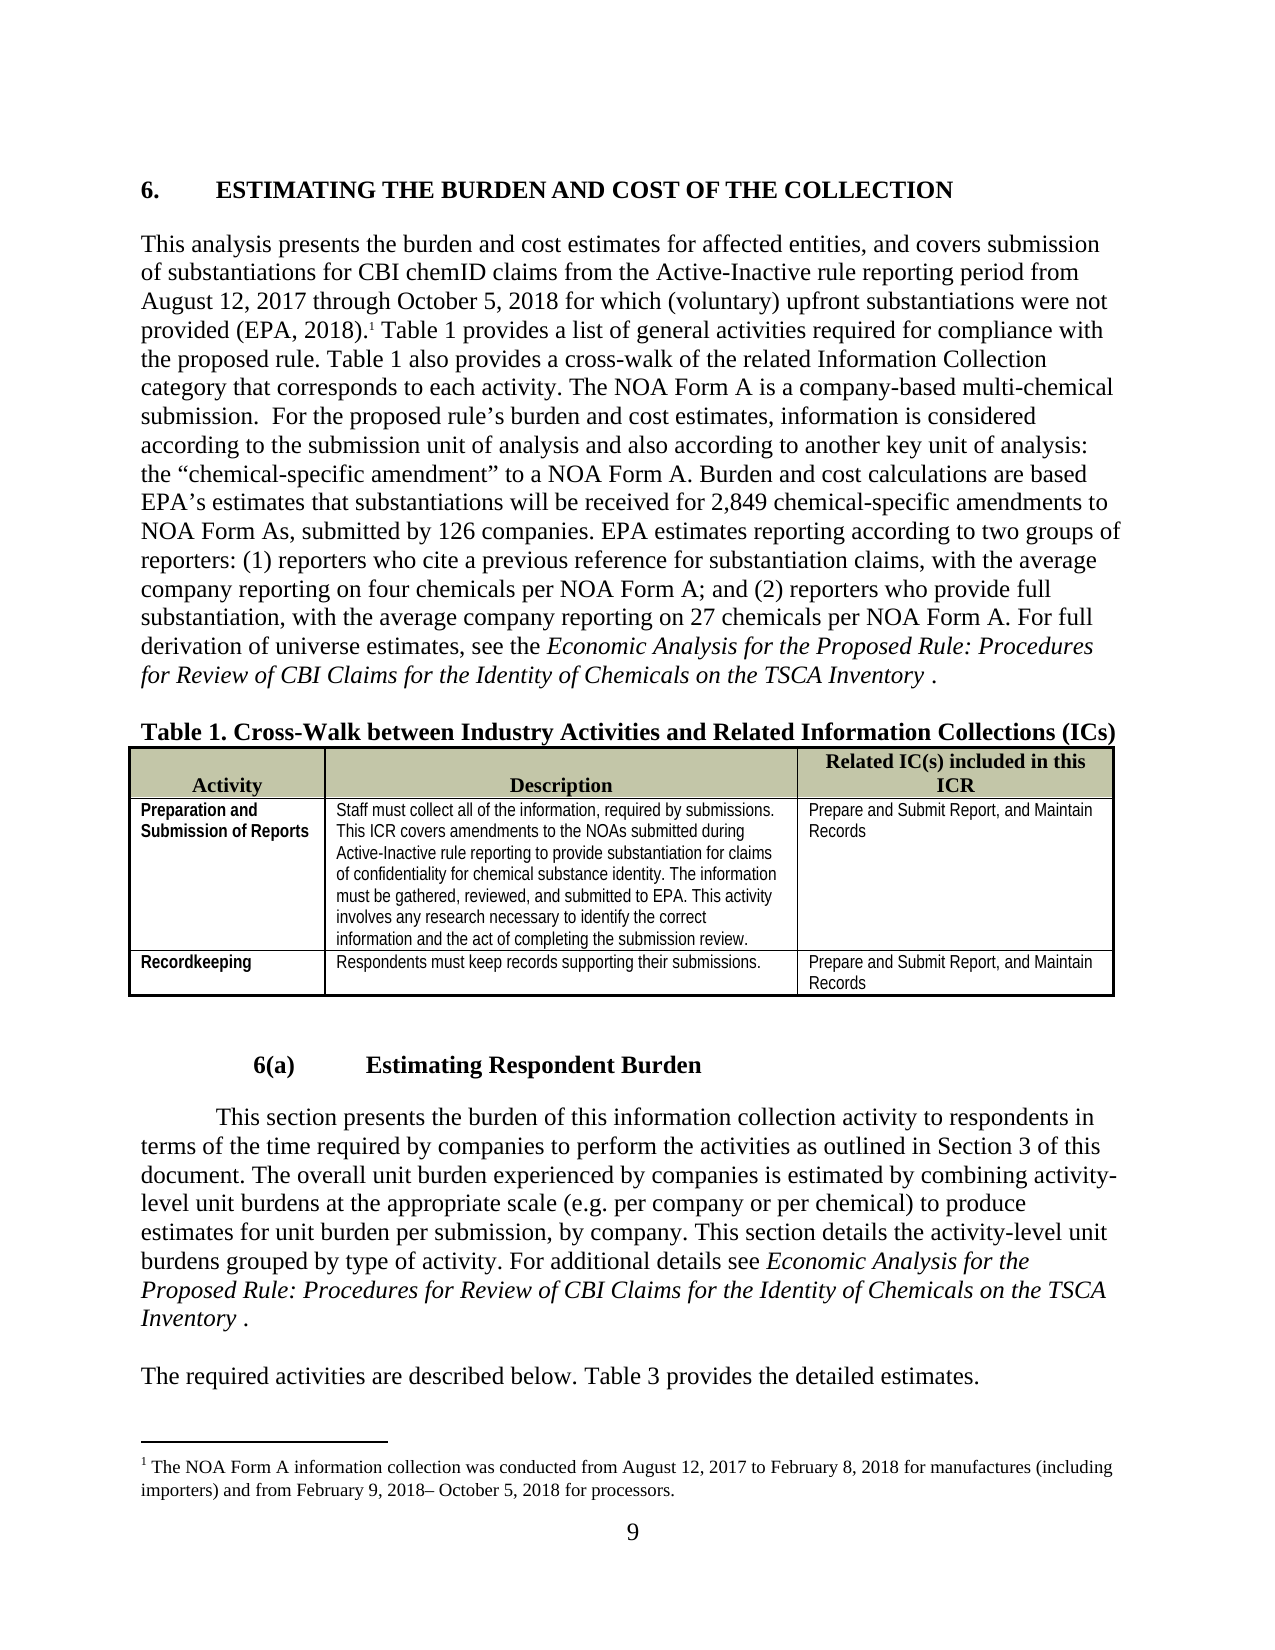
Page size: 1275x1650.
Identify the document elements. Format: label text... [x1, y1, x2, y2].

table_header Description [326, 749, 797, 797]
table_cell Staff must collect all of the information, required by submissions. This ICR covers amendments to the NOAs submitted during Active-Inactive rule reporting to provide substantiation for claims of confidentiality for chemical substance identity. The information must be gathered, reviewed, and submitted to EPA. This activity involves any research necessary to identify the correct information and the act of completing the submission review. [326, 799, 797, 949]
text The required activities are described below. Table 3 provides the detailed estimates. [141, 1361, 1125, 1390]
text Table 1. Cross-Walk between Industry Activities and Related Information Collections (ICs) [141, 717, 1125, 746]
table_cell Prepare and Submit Report, and Maintain Records [798, 799, 1112, 949]
text This analysis presents the burden and cost estimates for affected entities, and covers submission of substantiations for CBI chemID claims from the Active-Inactive rule reporting period from August 12, 2017 through October 5, 2018 for which (voluntary) upfront substantiations were not provided (EPA, 2018). Table 1 provides a list of general activities required for compliance with the proposed rule. Table 1 also provides a cross-walk of the related Information Collection category that corresponds to each activity. The NOA Form A is a company-based multi-chemical submission. For the proposed rule’s burden and cost estimates, information is considered according to the submission unit of analysis and also according to another key unit of analysis: the “chemical-specific amendment” to a NOA Form A. Burden and cost calculations are based EPA’s estimates that substantiations will be received for 2,849 chemical-specific amendments to NOA Form As, submitted by 126 companies. EPA estimates reporting according to two groups of reporters: (1) reporters who cite a previous reference for substantiation claims, with the average company reporting on four chemicals per NOA Form A; and (2) reporters who provide full substantiation, with the average company reporting on 27 chemicals per NOA Form A. For full derivation of universe estimates, see the Economic Analysis for the Proposed Rule: Procedures for Review of CBI Claims for the Identity of Chemicals on the TSCA Inventory . [141, 229, 1125, 689]
text This section presents the burden of this information collection activity to respondents in terms of the time required by companies to perform the activities as outlined in Section 3 of this document. The overall unit burden experienced by companies is estimated by combining activity-level unit burdens at the appropriate scale (e.g. per company or per chemical) to produce estimates for unit burden per submission, by company. This section details the activity-level unit burdens grouped by type of activity. For additional details see Economic Analysis for the Proposed Rule: Procedures for Review of CBI Claims for the Identity of Chemicals on the TSCA Inventory . [141, 1102, 1125, 1332]
subtitle ESTIMATING THE BURDEN AND COST OF THE COLLECTION [141, 175, 1125, 204]
table_cell Prepare and Submit Report, and Maintain Records [798, 951, 1112, 994]
table_header Activity [131, 749, 324, 797]
table_cell Recordkeeping [131, 951, 324, 994]
table_header Related IC(s) included in this ICR [798, 749, 1112, 797]
subtitle Estimating Respondent Burden [253, 1051, 1125, 1079]
table_cell Preparation and Submission of Reports [131, 799, 324, 949]
table_cell Respondents must keep records supporting their submissions. [326, 951, 797, 994]
